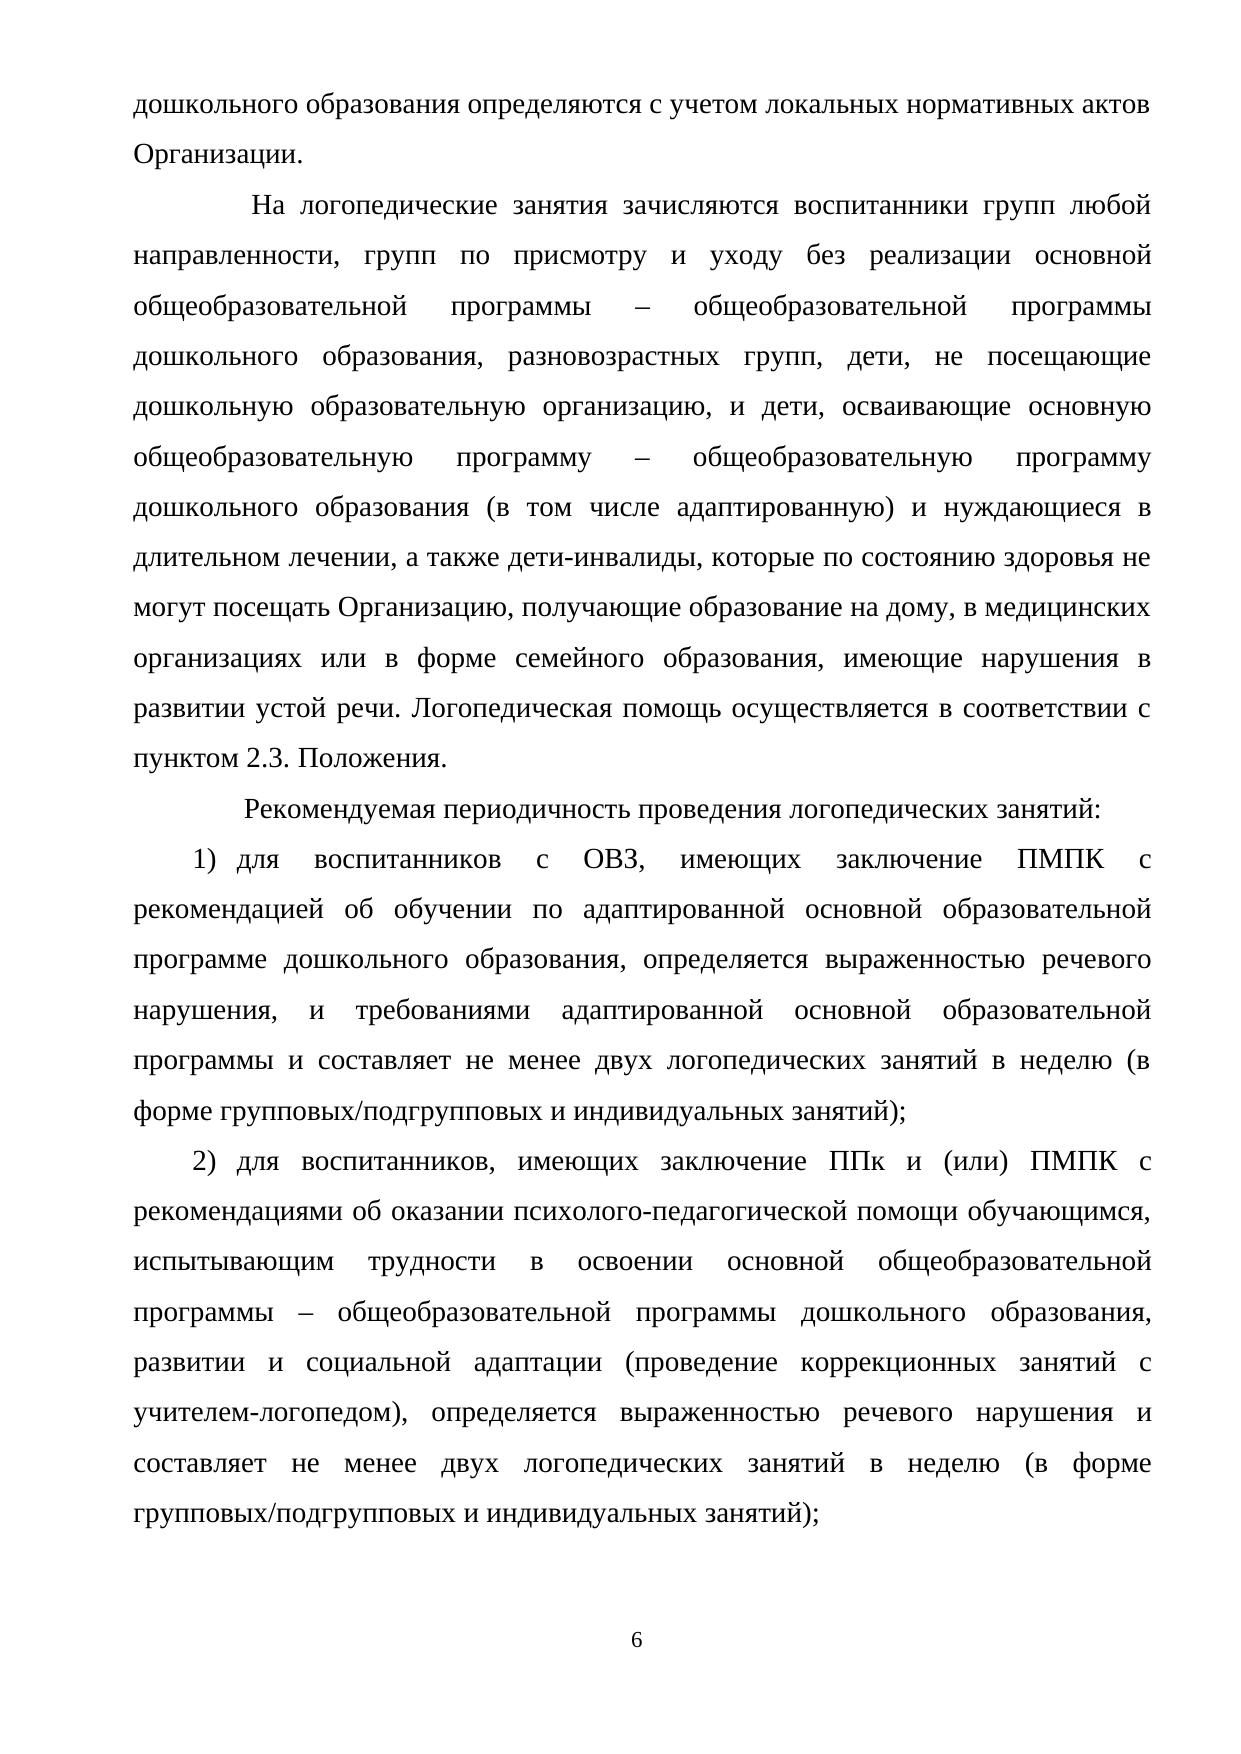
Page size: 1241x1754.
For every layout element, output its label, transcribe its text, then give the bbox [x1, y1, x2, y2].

text дошкольного образования определяются с учетом локальных нормативных актов Организации. [133, 86, 1151, 170]
list На логопедические занятия зачисляются воспитанники групп любой направленности, групп по присмотру и уходу без реализации основной общеобразовательной программы – общеобразовательной программы дошкольного образования, разновозрастных групп, дети, не посещающие дошкольную образовательную организацию, и дети, осваивающие основную общеобразовательную программу – общеобразовательную программу дошкольного образования (в том числе адаптированную) и нуждающиеся в длительном лечении, а также дети-инвалиды, которые по состоянию здоровья не могут посещать Организацию, получающие образование на дому, в медицинских организациях или в форме семейного образования, имеющие нарушения в развитии устой речи. Логопедическая помощь осуществляется в соответствии с пунктом 2.3. Положения. [133, 187, 1152, 774]
list Рекомендуемая периодичность проведения логопедических занятий: [192, 791, 1169, 824]
list для воспитанников с ОВЗ, имеющих заключение ПМПК с рекомендацией об обучении по адаптированной основной образовательной программе дошкольного образования, определяется выраженностью речевого нарушения, и требованиями адаптированной основной образовательной программы и составляет не менее двух логопедических занятий в неделю (в форме групповых/подгрупповых и индивидуальных занятий); [133, 841, 1152, 1126]
list для воспитанников, имеющих заключение ППк и (или) ПМПК с рекомендациями об оказании психолого-педагогической помощи обучающимся, испытывающим трудности в освоении основной общеобразовательной программы – общеобразовательной программы дошкольного образования, развитии и социальной адаптации (проведение коррекционных занятий с учителем-логопедом), определяется выраженностью речевого нарушения и составляет не менее двух логопедических занятий в неделю (в форме групповых/подгрупповых и индивидуальных занятий); [133, 1143, 1152, 1529]
